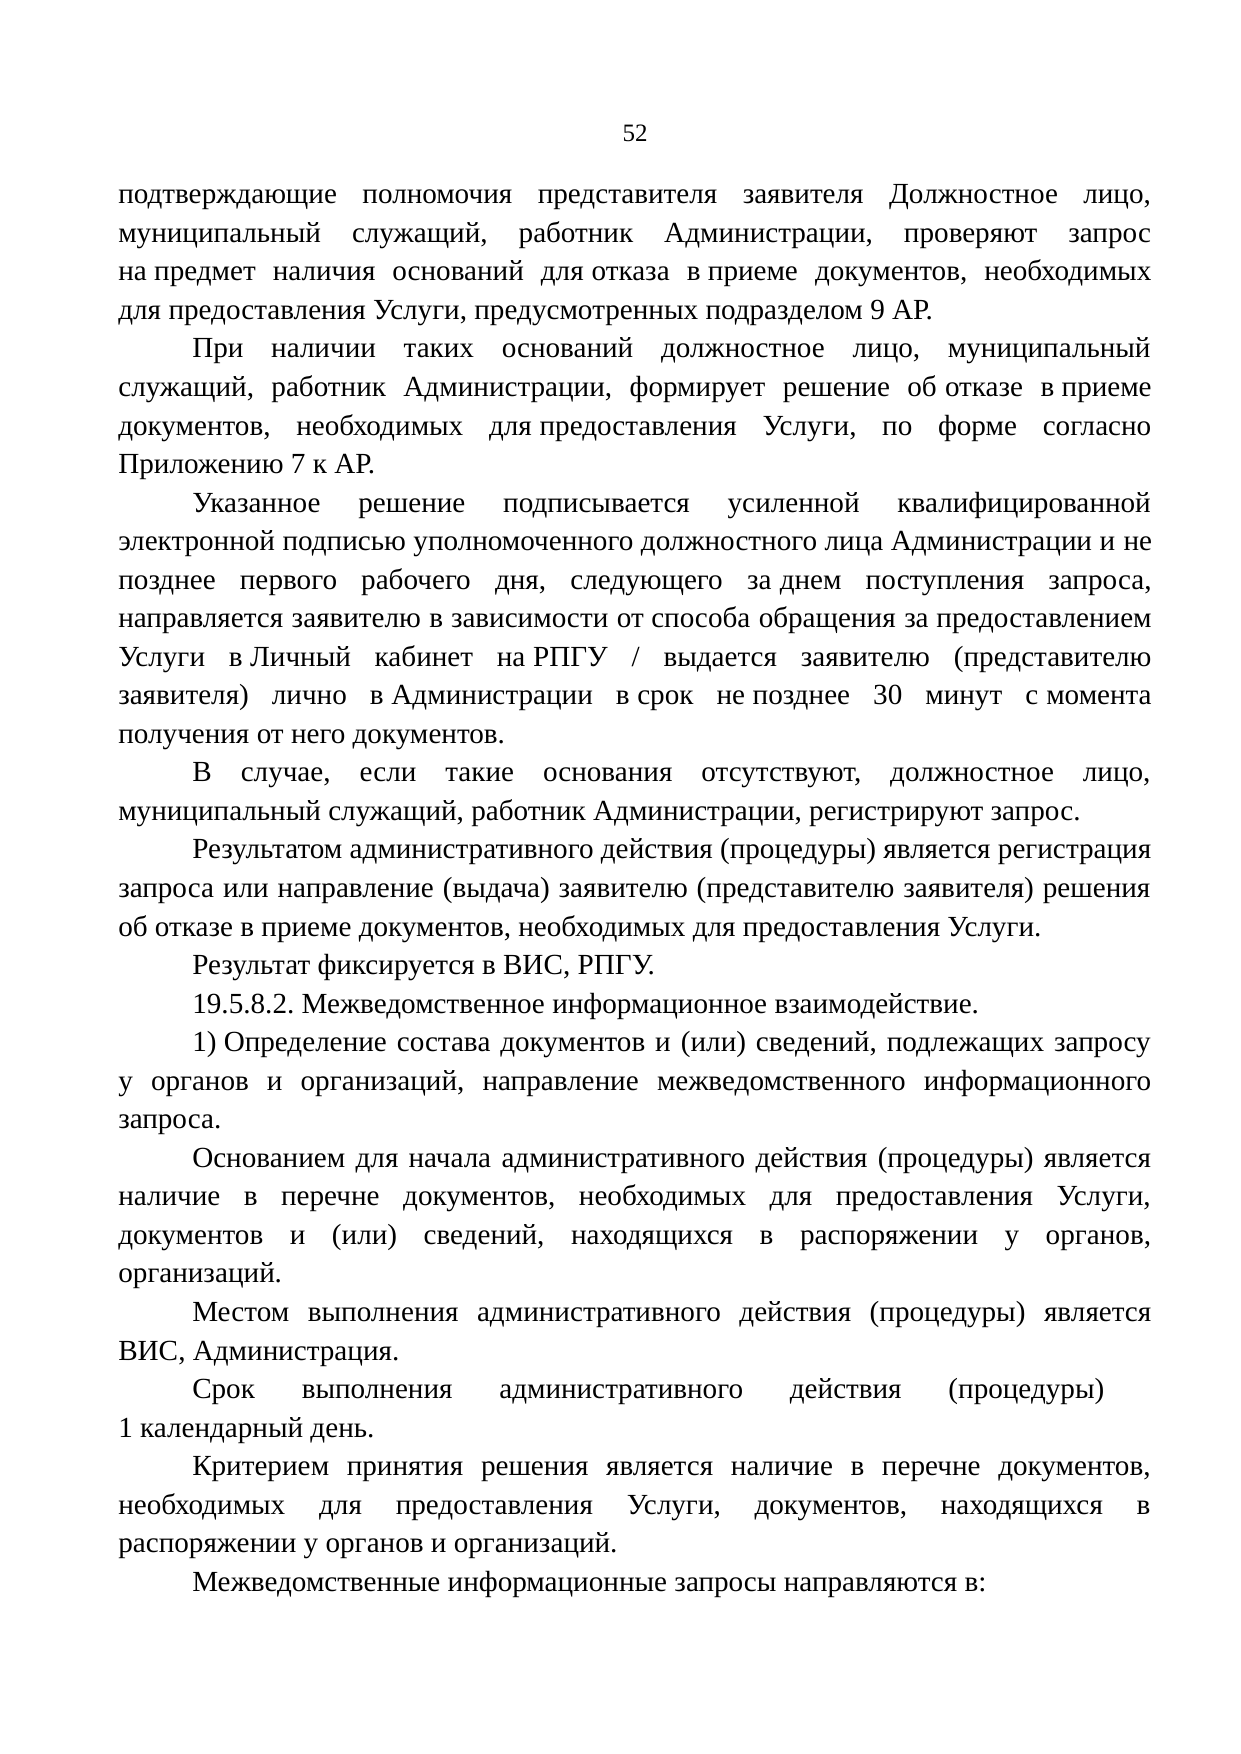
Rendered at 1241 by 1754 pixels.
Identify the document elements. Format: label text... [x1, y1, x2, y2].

text В случае, если такие основания отсутствуют, должностное лицо, муниципальный служащий, работник Администрации, регистрируют запрос. [118, 754, 1152, 827]
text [118, 176, 1152, 326]
text Местом выполнения административного действия (процедуры) является ВИС, Администрация. [118, 1294, 1152, 1366]
text Межведомственные информационные запросы направляются в: [118, 1564, 1152, 1597]
text Указанное решение подписывается усиленной квалифицированной электронной подписью уполномоченного должностного лица Администрации и не позднее первого рабочего дня, следующего за днем поступления запроса, направляется заявителю в зависимости от способа обращения за предоставлением Услуги в Личный кабинет на РПГУ / выдается заявителю (представителю заявителя) лично в Администрации в срок не позднее 30 минут с момента получения от него документов. [118, 485, 1152, 749]
text Срок выполнения административного действия (процедуры) 1 календарный день. [118, 1371, 1152, 1443]
text Результатом административного действия (процедуры) является регистрация запроса или направление (выдача) заявителю (представителю заявителя) решения об отказе в приеме документов, необходимых для предоставления Услуги. [118, 832, 1152, 942]
text 1) Определение состава документов и (или) сведений, подлежащих запросу у органов и организаций, направление межведомственного информационного запроса. [118, 1024, 1152, 1135]
text Основанием для начала административного действия (процедуры) является наличие в перечне документов, необходимых для предоставления Услуги, документов и (или) сведений, находящихся в распоряжении у органов, организаций. [118, 1140, 1152, 1289]
text Результат фиксируется в ВИС, РПГУ. [118, 947, 1152, 981]
text При наличии таких оснований должностное лицо, муниципальный служащий, работник Администрации, формирует решение об отказе в приеме документов, необходимых для предоставления Услуги, по форме согласно Приложению 7 к АР. [118, 331, 1152, 480]
text 19.5.8.2. Межведомственное информационное взаимодействие. [118, 986, 1152, 1019]
text Критерием принятия решения является наличие в перечне документов, необходимых для предоставления Услуги, документов, находящихся в распоряжении у органов и организаций. [118, 1448, 1152, 1559]
